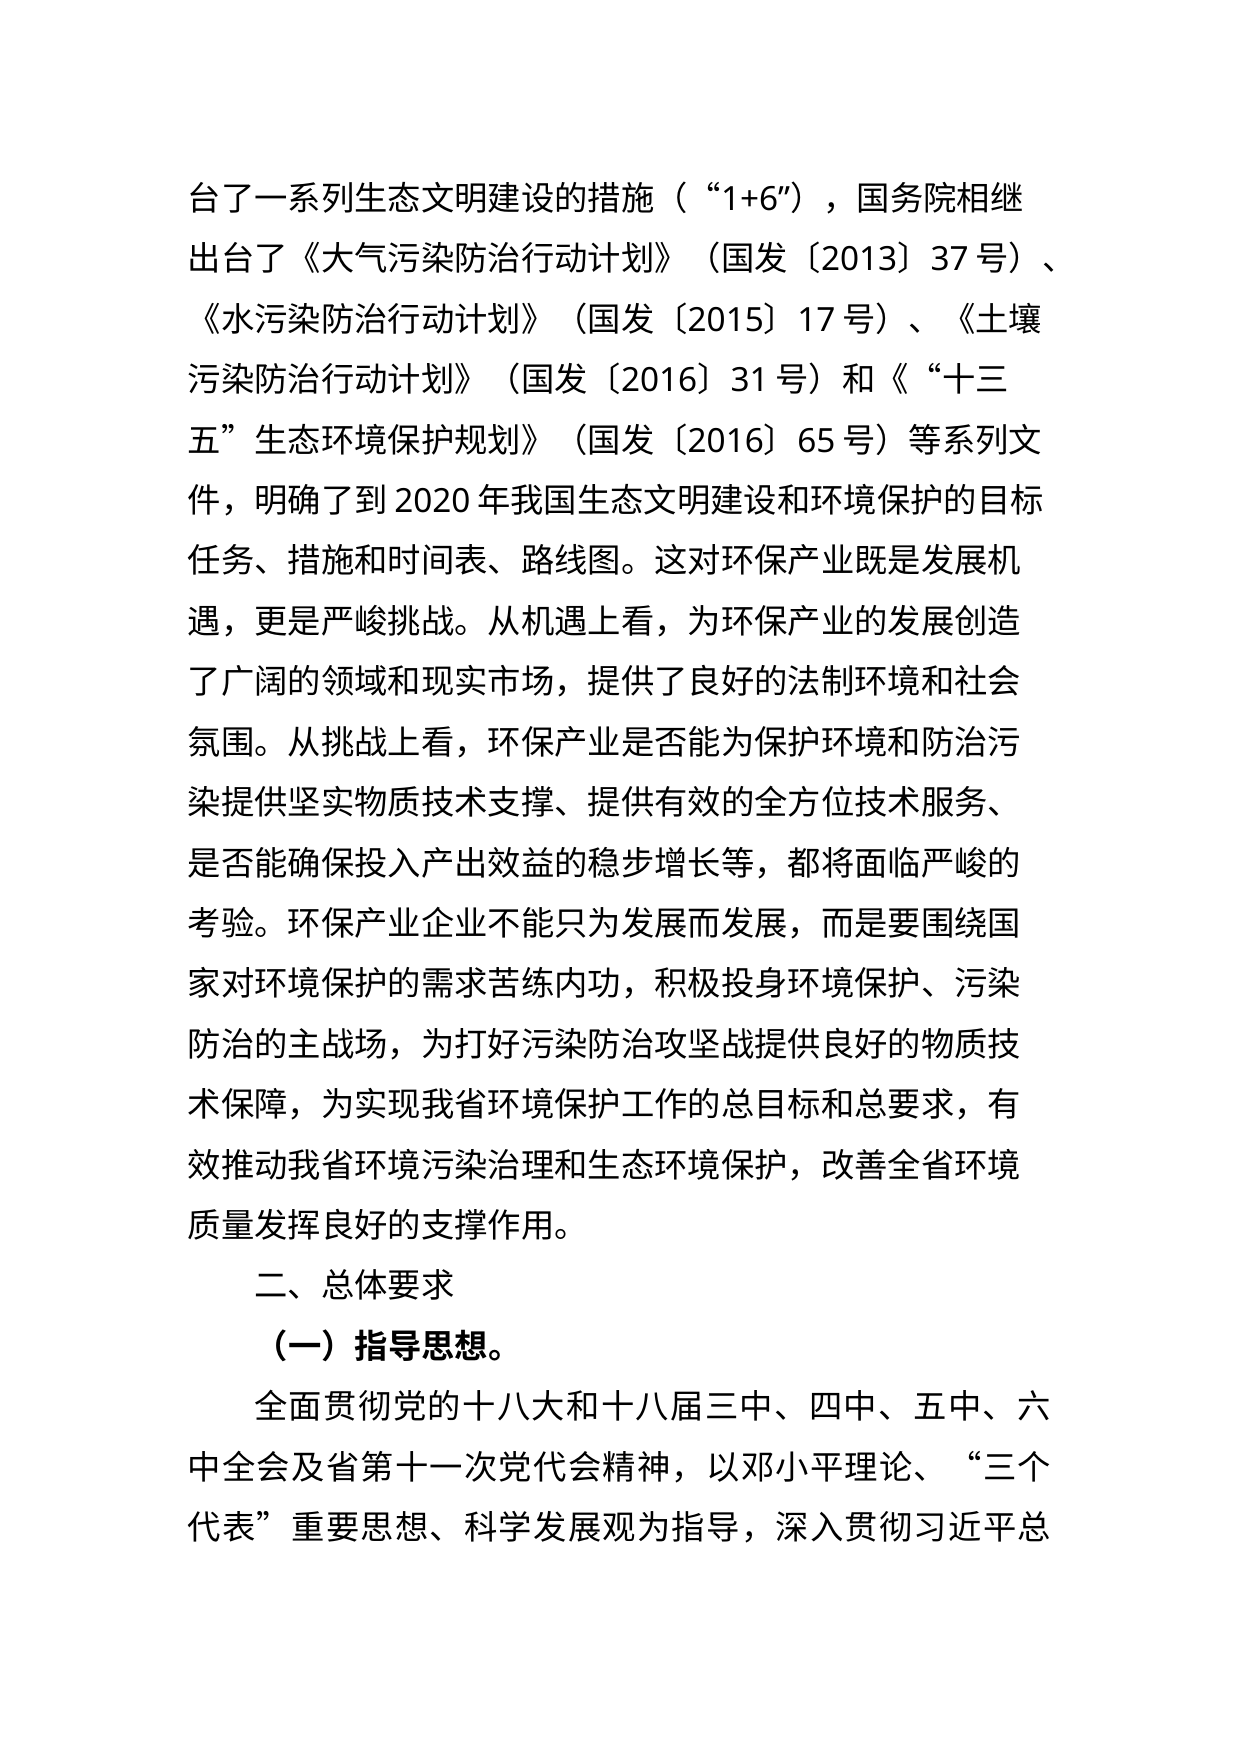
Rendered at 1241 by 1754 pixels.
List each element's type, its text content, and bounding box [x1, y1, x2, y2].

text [187, 162, 1053, 1249]
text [187, 1370, 1053, 1552]
text 二、总体要求 [187, 1249, 1053, 1310]
subtitle （一）指导思想。 [187, 1310, 1053, 1370]
